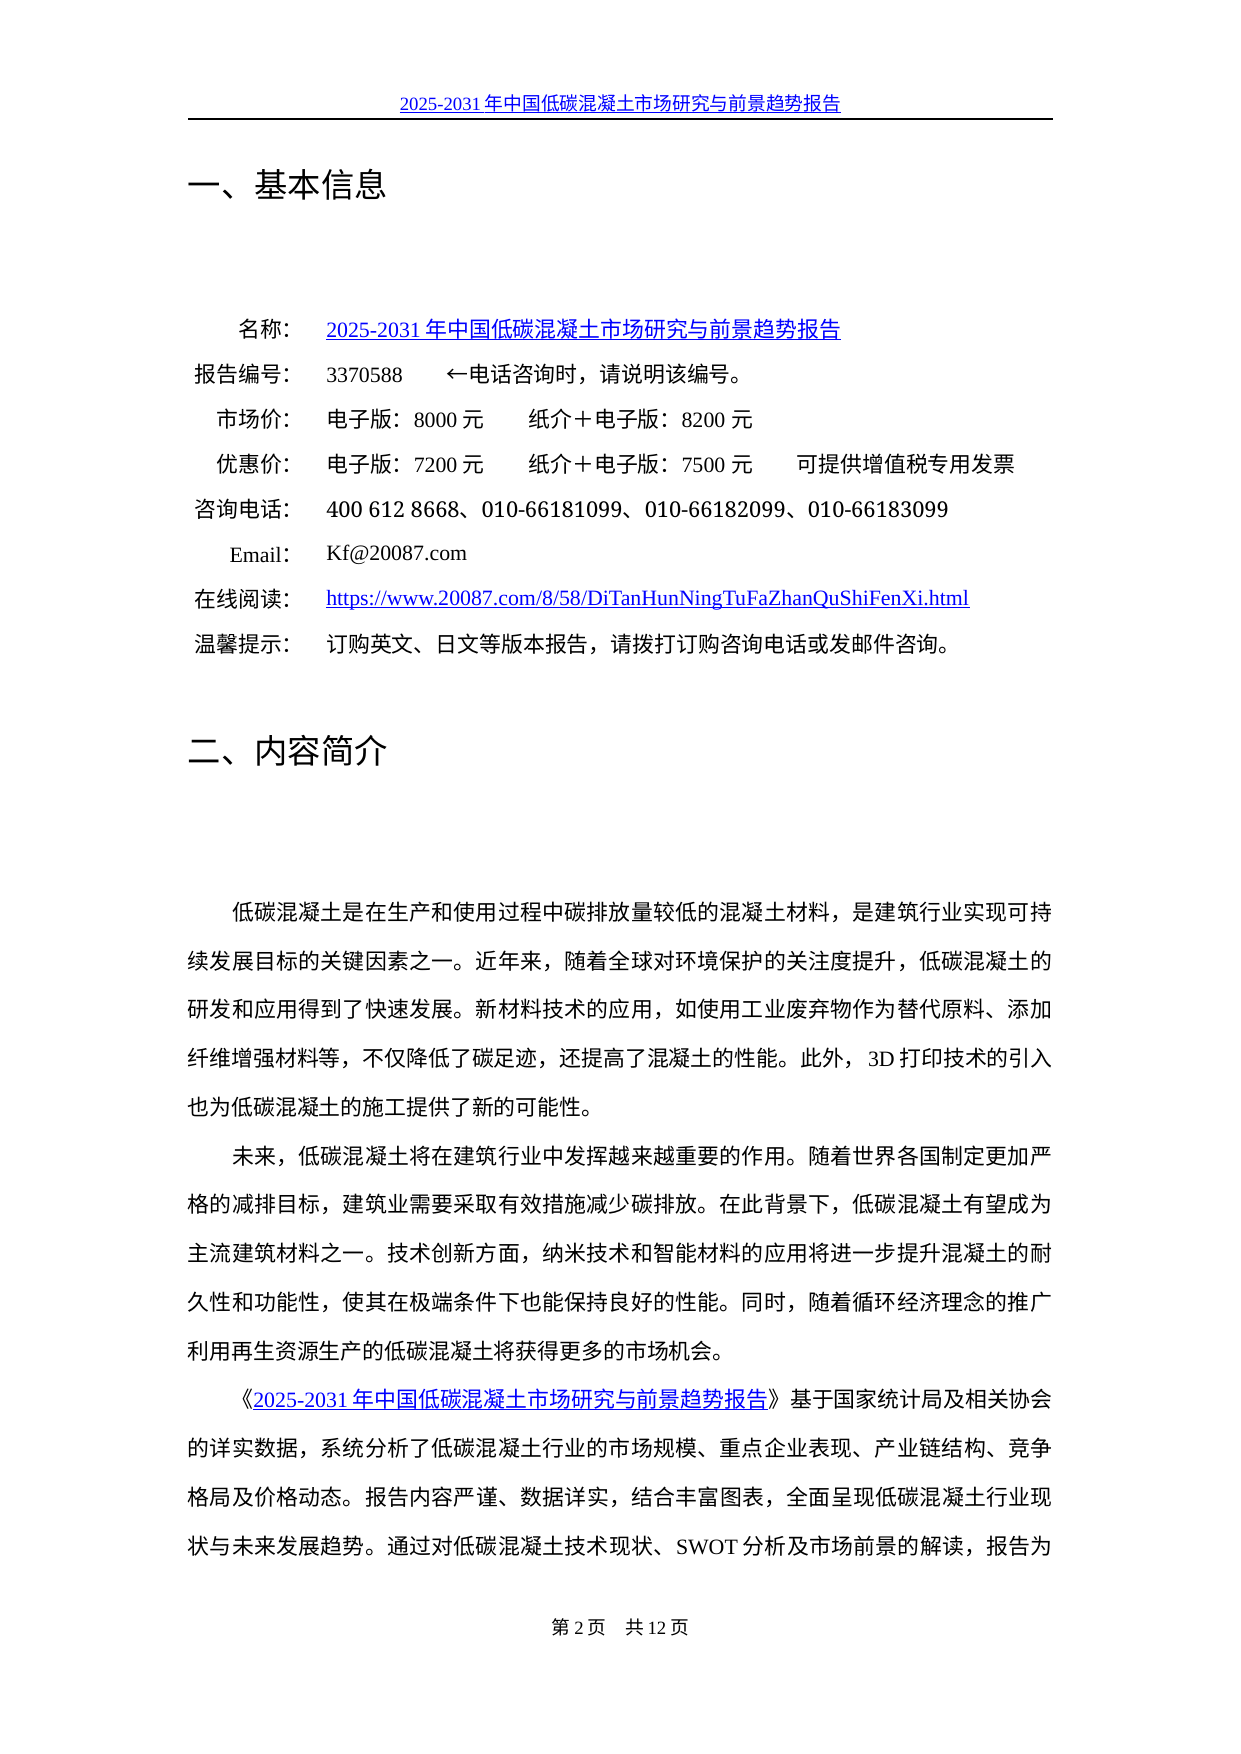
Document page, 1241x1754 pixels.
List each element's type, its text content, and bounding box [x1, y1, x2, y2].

table_cell 电子版：8000 元 纸介＋电子版：8200 元 [315, 402, 1073, 447]
title 一、基本信息 [187, 150, 1053, 215]
title 二、内容简介 [187, 717, 1053, 782]
table_cell [315, 582, 1073, 627]
table_cell 电子版：7200 元 纸介＋电子版：7500 元 可提供增值税专用发票 [315, 447, 1073, 492]
table_cell 优惠价： [167, 447, 315, 492]
table_header 名称： [167, 312, 315, 357]
table_cell 在线阅读： [167, 582, 315, 627]
table_cell Kf@20087.com [315, 537, 1073, 582]
table_cell Email： [167, 537, 315, 582]
table_cell 市场价： [167, 402, 315, 447]
table_cell 温馨提示： [167, 627, 315, 672]
table_cell 报告编号： [167, 357, 315, 402]
table_cell 3370588 ←电话咨询时，请说明该编号。 [315, 357, 1073, 402]
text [187, 894, 1053, 1561]
table_cell 咨询电话： [167, 492, 315, 537]
table_cell 订购英文、日文等版本报告，请拨打订购咨询电话或发邮件咨询。 [315, 627, 1073, 672]
table_cell 400 612 8668、010-66181099、010-66182099、010-66183099 [315, 492, 1073, 537]
table_header 2025-2031年中国低碳混凝土市场研究与前景趋势报告 [315, 312, 1073, 357]
